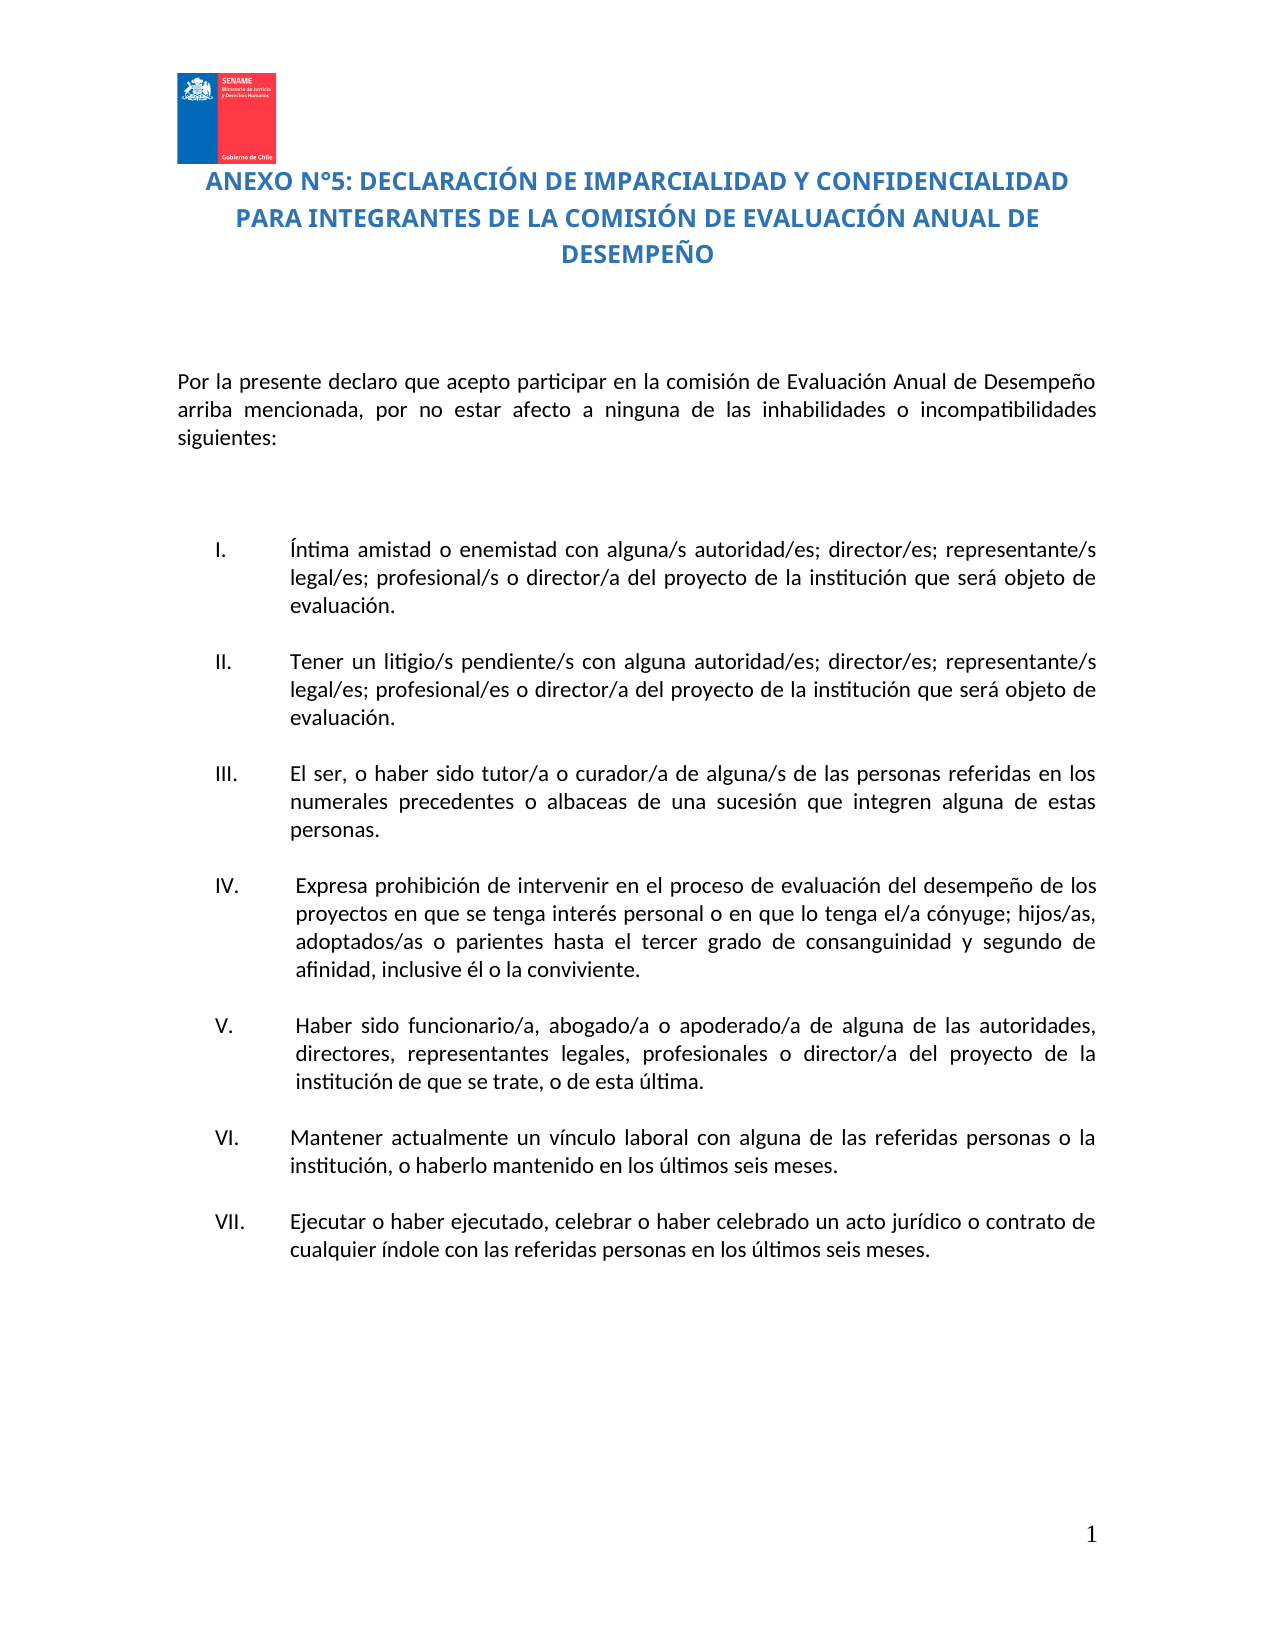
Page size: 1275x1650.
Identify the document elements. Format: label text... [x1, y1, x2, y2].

list Expresa prohibición de intervenir en el proceso de evaluación del desempeño de los proyectos en que se tenga interés personal o en que lo tenga el/a cónyuge; hijos/as, adoptados/as o parientes hasta el tercer grado de consanguinidad y segundo de afinidad, inclusive él o la conviviente. [215, 871, 1098, 983]
list Haber sido funcionario/a, abogado/a o apoderado/a de alguna de las autoridades, directores, representantes legales, profesionales o director/a del proyecto de la institución de que se trate, o de esta última. [215, 1011, 1098, 1095]
list Tener un litigio/s pendiente/s con alguna autoridad/es; director/es; representante/s legal/es; profesional/es o director/a del proyecto de la institución que será objeto de evaluación. [215, 647, 1098, 731]
list Ejecutar o haber ejecutado, celebrar o haber celebrado un acto jurídico o contrato de cualquier índole con las referidas personas en los últimos seis meses. [215, 1207, 1098, 1263]
list El ser, o haber sido tutor/a o curador/a de alguna/s de las personas referidas en los numerales precedentes o albaceas de una sucesión que integren alguna de estas personas. [215, 759, 1098, 843]
text Por la presente declaro que acepto participar en la comisión de Evaluación Anual de Desempeño arriba mencionada, por no estar afecto a ninguna de las inhabilidades o incompatibilidades siguientes: [177, 367, 1098, 451]
list Íntima amistad o enemistad con alguna/s autoridad/es; director/es; representante/s legal/es; profesional/s o director/a del proyecto de la institución que será objeto de evaluación. [215, 535, 1098, 619]
text ANEXO N°5: DECLARACIÓN DE IMPARCIALIDAD Y CONFIDENCIALIDAD PARA INTEGRANTES DE LA COMISIÓN DE EVALUACIÓN ANUAL DE DESEMPEÑO [177, 164, 1098, 271]
list Mantener actualmente un vínculo laboral con alguna de las referidas personas o la institución, o haberlo mantenido en los últimos seis meses. [215, 1123, 1098, 1179]
picture [177, 73, 277, 164]
